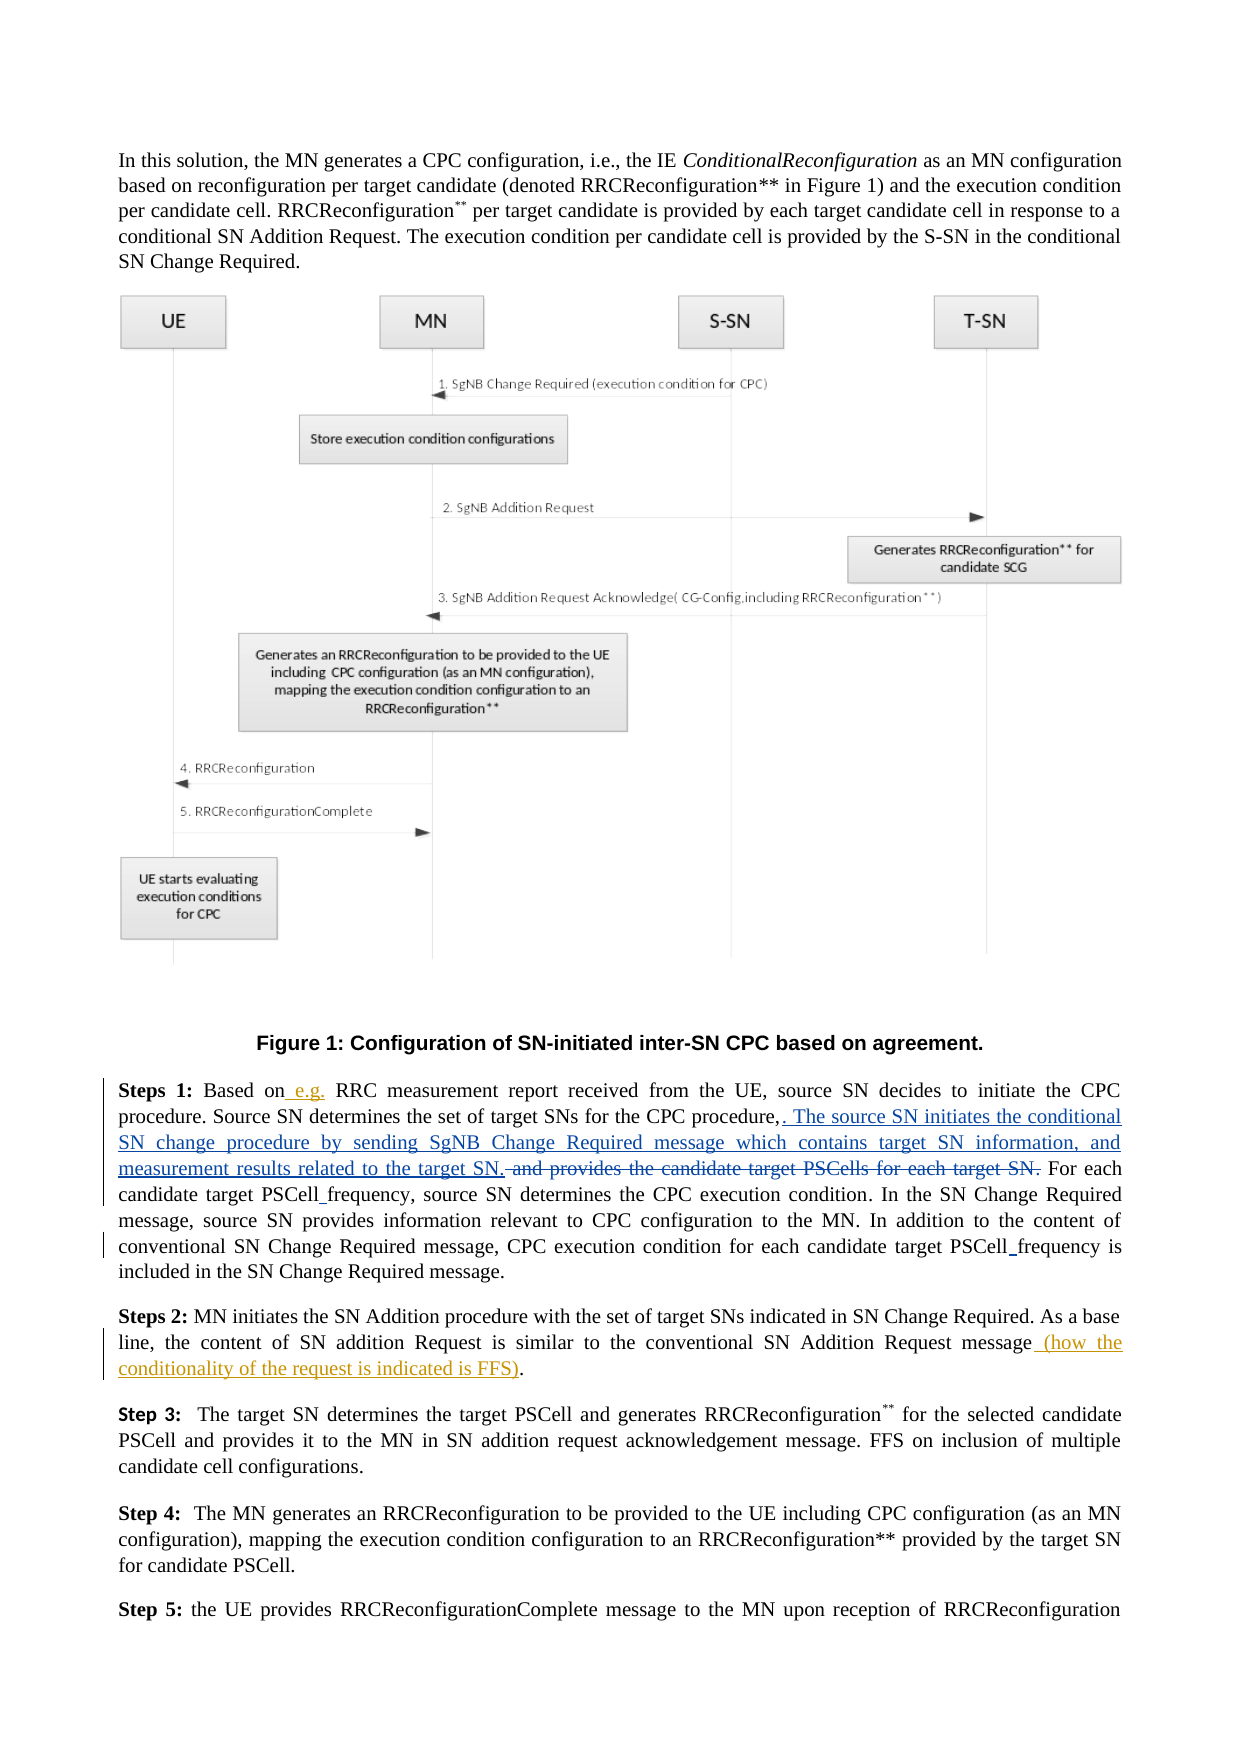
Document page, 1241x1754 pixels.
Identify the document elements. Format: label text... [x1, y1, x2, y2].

text Steps 2: MN initiates the SN Addition procedure with the set of target SNs indicated in SN Change Required. As a base line, the content of SN addition Request is similar to the conventional SN Addition Request message. [118, 1304, 1122, 1380]
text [118, 1597, 1122, 1621]
text Steps 1: Based on RRC measurement report received from the UE, source SN decides to initiate the CPC procedure. Source SN determines the set of target SNs for the CPC procedure, For each candidate target PSCellfrequency, source SN determines the CPC execution condition. In the SN Change Required message, source SN provides information relevant to CPC configuration to the MN. In addition to the content of conventional SN Change Required message, CPC execution condition for each candidate target PSCellfrequency is included in the SN Change Required message. [118, 1078, 1122, 1283]
text Step 3: The target SN determines the target PSCell and generates RRCReconfiguration** for the selected candidate PSCell and provides it to the MN in SN addition request acknowledgement message. FFS on inclusion of multiple candidate cell configurations. [118, 1401, 1122, 1478]
text Step 4: The MN generates an RRCReconfiguration to be provided to the UE including CPC configuration (as an MN configuration), mapping the execution condition configuration to an RRCReconfiguration** provided by the target SN for candidate PSCell. [118, 1501, 1122, 1577]
text In this solution, the MN generates a CPC configuration, i.e., the IE ConditionalReconfiguration as an MN configuration based on reconfiguration per target candidate (denoted RRCReconfiguration** in Figure 1) and the execution condition per candidate cell. RRCReconfiguration** per target candidate is provided by each target candidate cell in response to a conditional SN Addition Request. The execution condition per candidate cell is provided by the S-SN in the conditional SN Change Required. [118, 147, 1122, 273]
text Figure 1: Configuration of SN-initiated inter-SN CPC based on agreement. [118, 1031, 1122, 1055]
